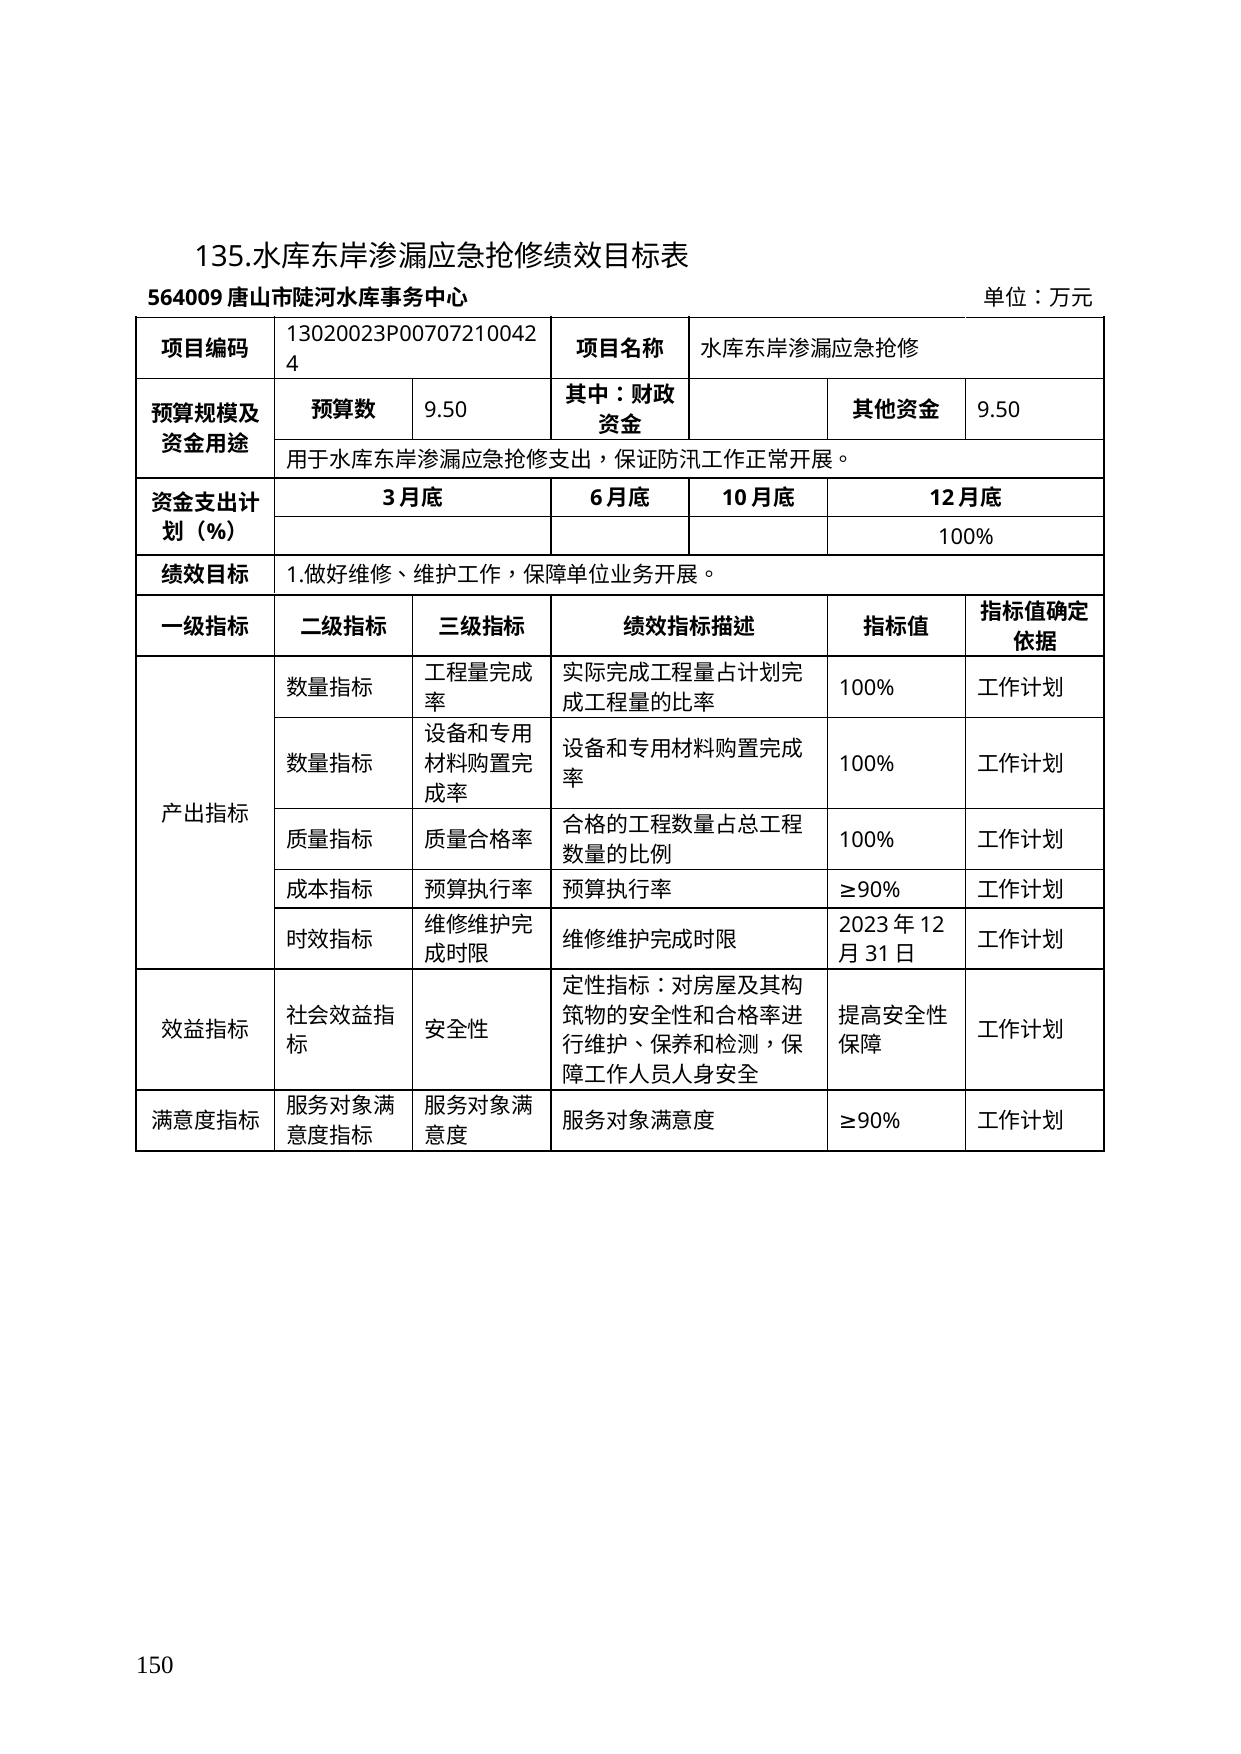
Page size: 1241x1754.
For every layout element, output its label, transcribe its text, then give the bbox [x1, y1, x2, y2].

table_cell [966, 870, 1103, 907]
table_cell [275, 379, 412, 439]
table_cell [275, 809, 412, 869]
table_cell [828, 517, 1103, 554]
text 135.水库东岸渗漏应急抢修绩效目标表 [136, 235, 1104, 275]
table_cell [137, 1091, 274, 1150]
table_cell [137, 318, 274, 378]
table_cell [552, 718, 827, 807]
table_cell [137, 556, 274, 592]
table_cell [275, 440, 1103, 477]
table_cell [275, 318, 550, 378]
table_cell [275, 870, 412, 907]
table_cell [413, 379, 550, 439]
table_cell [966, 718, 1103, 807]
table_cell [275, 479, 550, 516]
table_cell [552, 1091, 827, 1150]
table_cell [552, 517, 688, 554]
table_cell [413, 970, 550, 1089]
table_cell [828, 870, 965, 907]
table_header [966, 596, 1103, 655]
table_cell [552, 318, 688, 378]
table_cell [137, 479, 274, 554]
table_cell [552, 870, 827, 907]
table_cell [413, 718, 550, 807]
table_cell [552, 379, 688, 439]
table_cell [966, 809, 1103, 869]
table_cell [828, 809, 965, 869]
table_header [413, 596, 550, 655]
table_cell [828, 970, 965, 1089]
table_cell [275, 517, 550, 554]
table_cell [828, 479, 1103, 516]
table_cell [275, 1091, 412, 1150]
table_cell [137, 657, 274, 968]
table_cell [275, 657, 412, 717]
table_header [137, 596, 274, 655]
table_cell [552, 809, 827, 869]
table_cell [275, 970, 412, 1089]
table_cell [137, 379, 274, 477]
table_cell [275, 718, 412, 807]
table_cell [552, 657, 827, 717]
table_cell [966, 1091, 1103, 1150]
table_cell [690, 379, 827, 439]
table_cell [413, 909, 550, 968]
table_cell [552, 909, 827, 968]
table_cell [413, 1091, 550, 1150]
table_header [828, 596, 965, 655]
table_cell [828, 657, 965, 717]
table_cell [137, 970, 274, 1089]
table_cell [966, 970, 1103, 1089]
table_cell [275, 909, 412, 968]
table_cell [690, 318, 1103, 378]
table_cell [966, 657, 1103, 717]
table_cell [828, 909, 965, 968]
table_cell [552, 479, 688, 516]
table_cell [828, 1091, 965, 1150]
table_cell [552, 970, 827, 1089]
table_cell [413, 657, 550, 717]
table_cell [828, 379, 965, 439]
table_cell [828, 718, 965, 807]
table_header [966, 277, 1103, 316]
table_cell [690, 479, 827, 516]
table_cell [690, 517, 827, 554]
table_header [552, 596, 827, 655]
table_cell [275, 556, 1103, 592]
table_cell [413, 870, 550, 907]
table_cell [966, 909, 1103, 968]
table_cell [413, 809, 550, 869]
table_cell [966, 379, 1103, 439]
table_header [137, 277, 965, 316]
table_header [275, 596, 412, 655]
